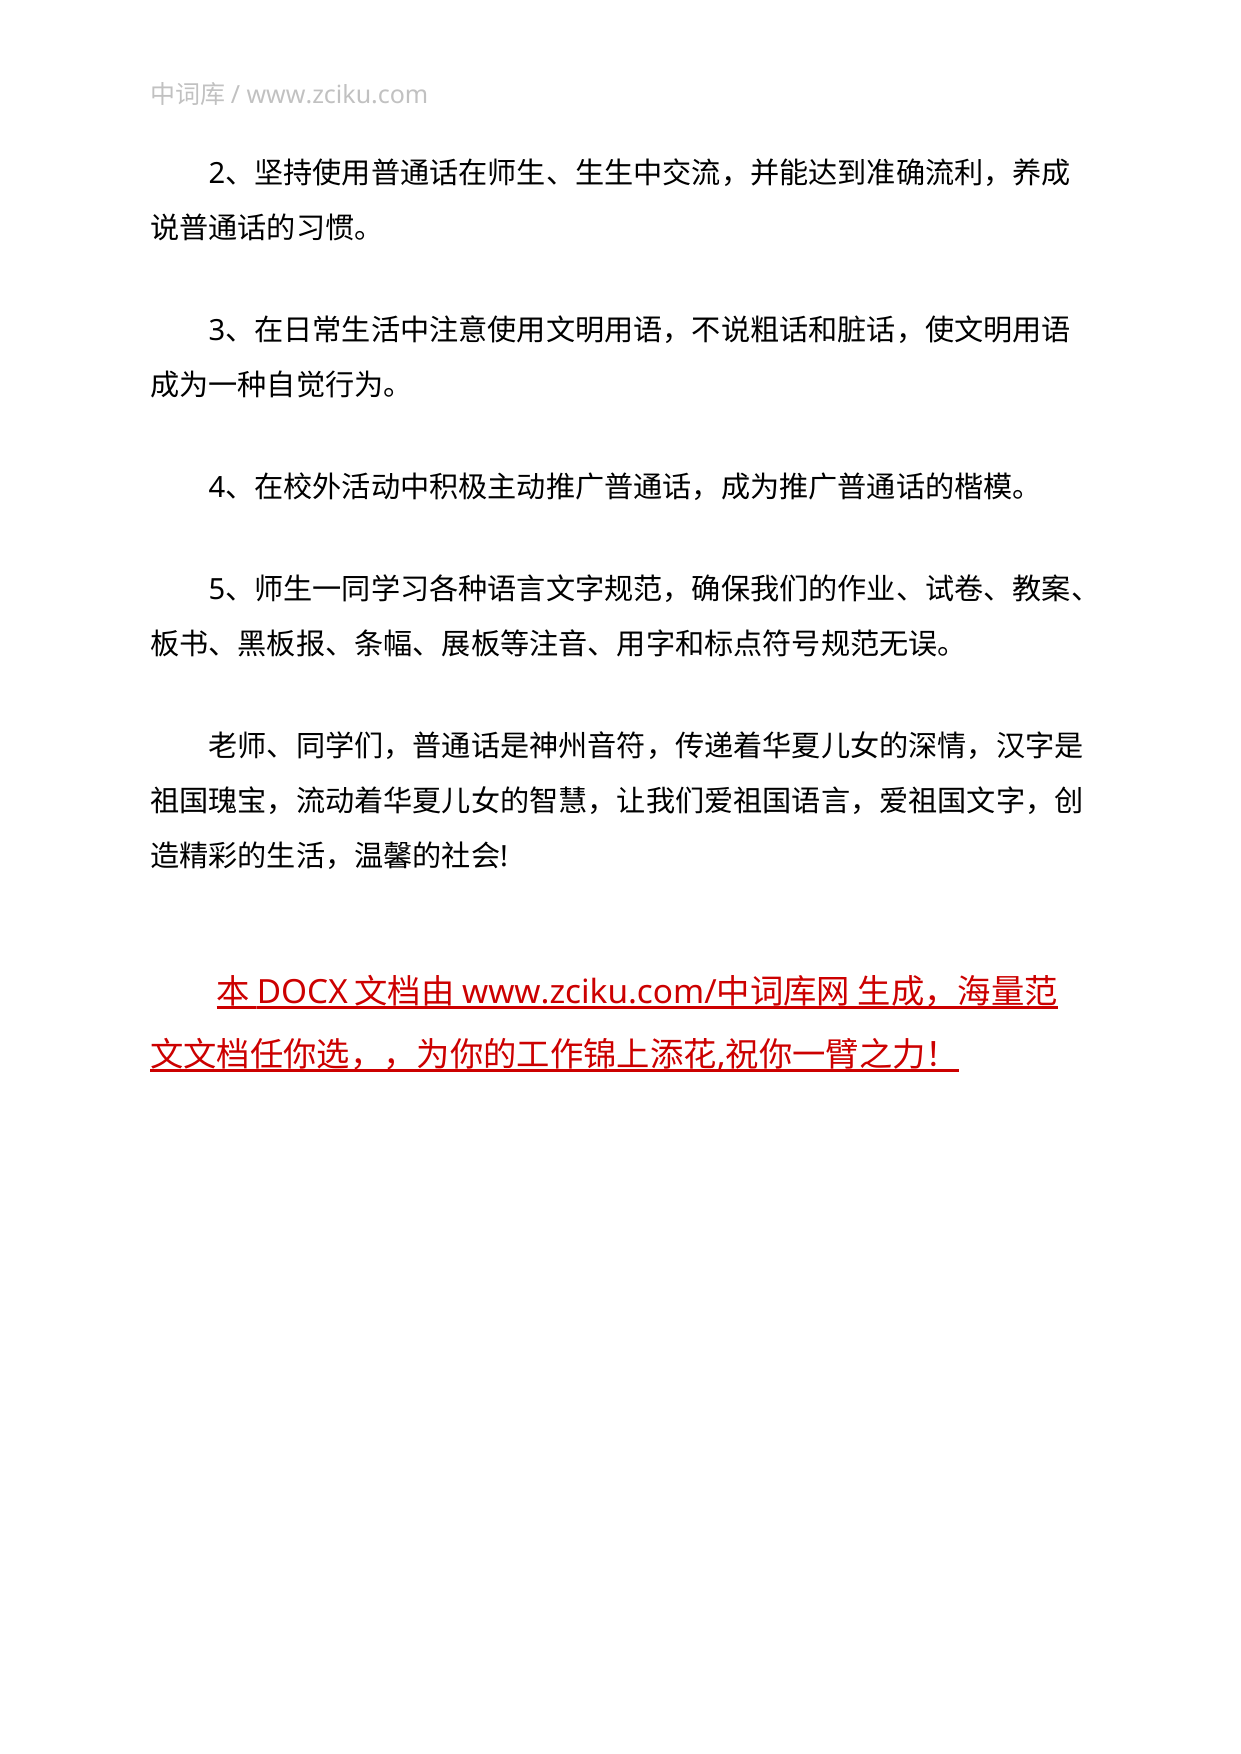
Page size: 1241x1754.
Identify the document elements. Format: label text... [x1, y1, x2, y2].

text 2、坚持使用普通话在师生、生生中交流，并能达到准确流利，养成说普通话的习惯。 [150, 150, 1090, 247]
text 5、师生一同学习各种语言文字规范，确保我们的作业、试卷、教案、板书、黑板报、条幅、展板等注音、用字和标点符号规范无误。 [150, 566, 1090, 663]
text 老师、同学们，普通话是神州音符，传递着华夏儿女的深情，汉字是祖国瑰宝，流动着华夏儿女的智慧，让我们爱祖国语言，爱祖国文字，创造精彩的生活，温馨的社会! [150, 722, 1090, 874]
text 4、在校外活动中积极主动推广普通话，成为推广普通话的楷模。 [150, 463, 1090, 506]
text 本DOCX文档由 www.zciku.com/中词库网 生成，海量范文文档任你选，，为你的工作锦上添花,祝你一臂之力！ [150, 965, 1090, 1077]
text 3、在日常生活中注意使用文明用语，不说粗话和脏话，使文明用语成为一种自觉行为。 [150, 307, 1090, 404]
